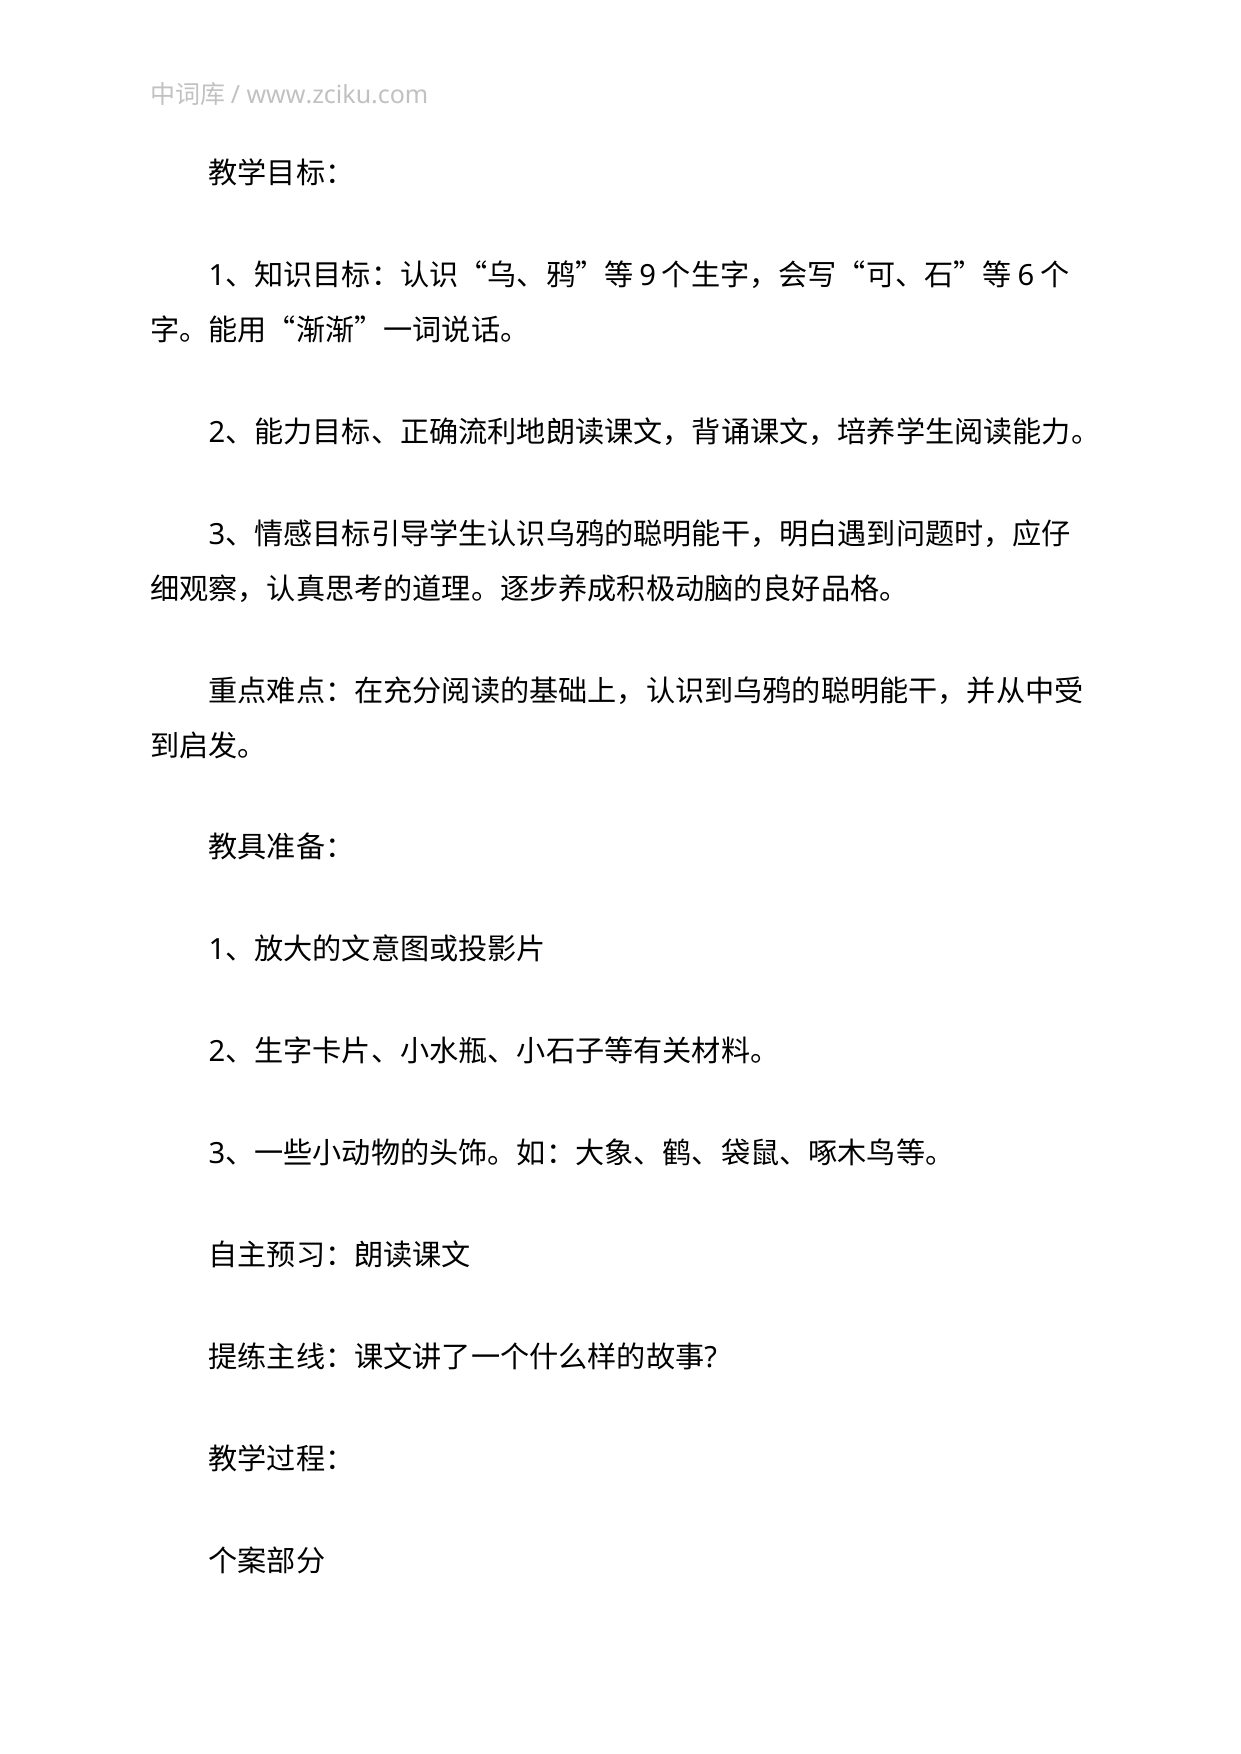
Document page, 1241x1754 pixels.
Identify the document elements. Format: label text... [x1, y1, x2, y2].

text 个案部分 [150, 1537, 1090, 1579]
text 教具准备： [150, 824, 1090, 866]
text 1、放大的文意图或投影片 [150, 926, 1090, 968]
text 2、能力目标、正确流利地朗读课文，背诵课文，培养学生阅读能力。 [150, 408, 1090, 451]
text 3、一些小动物的头饰。如：大象、鹤、袋鼠、啄木鸟等。 [150, 1130, 1090, 1172]
text 3、情感目标引导学生认识乌鸦的聪明能干，明白遇到问题时，应仔细观察，认真思考的道理。逐步养成积极动脑的良好品格。 [150, 511, 1090, 608]
text 1、知识目标：认识“乌、鸦”等9个生字，会写“可、石”等6个字。能用“渐渐”一词说话。 [150, 252, 1090, 349]
text 重点难点：在充分阅读的基础上，认识到乌鸦的聪明能干，并从中受到启发。 [150, 667, 1090, 764]
text 教学目标： [150, 150, 1090, 192]
text 自主预习：朗读课文 [150, 1232, 1090, 1274]
text 2、生字卡片、小水瓶、小石子等有关材料。 [150, 1028, 1090, 1070]
text 提练主线：课文讲了一个什么样的故事? [150, 1333, 1090, 1376]
text 教学过程： [150, 1435, 1090, 1478]
